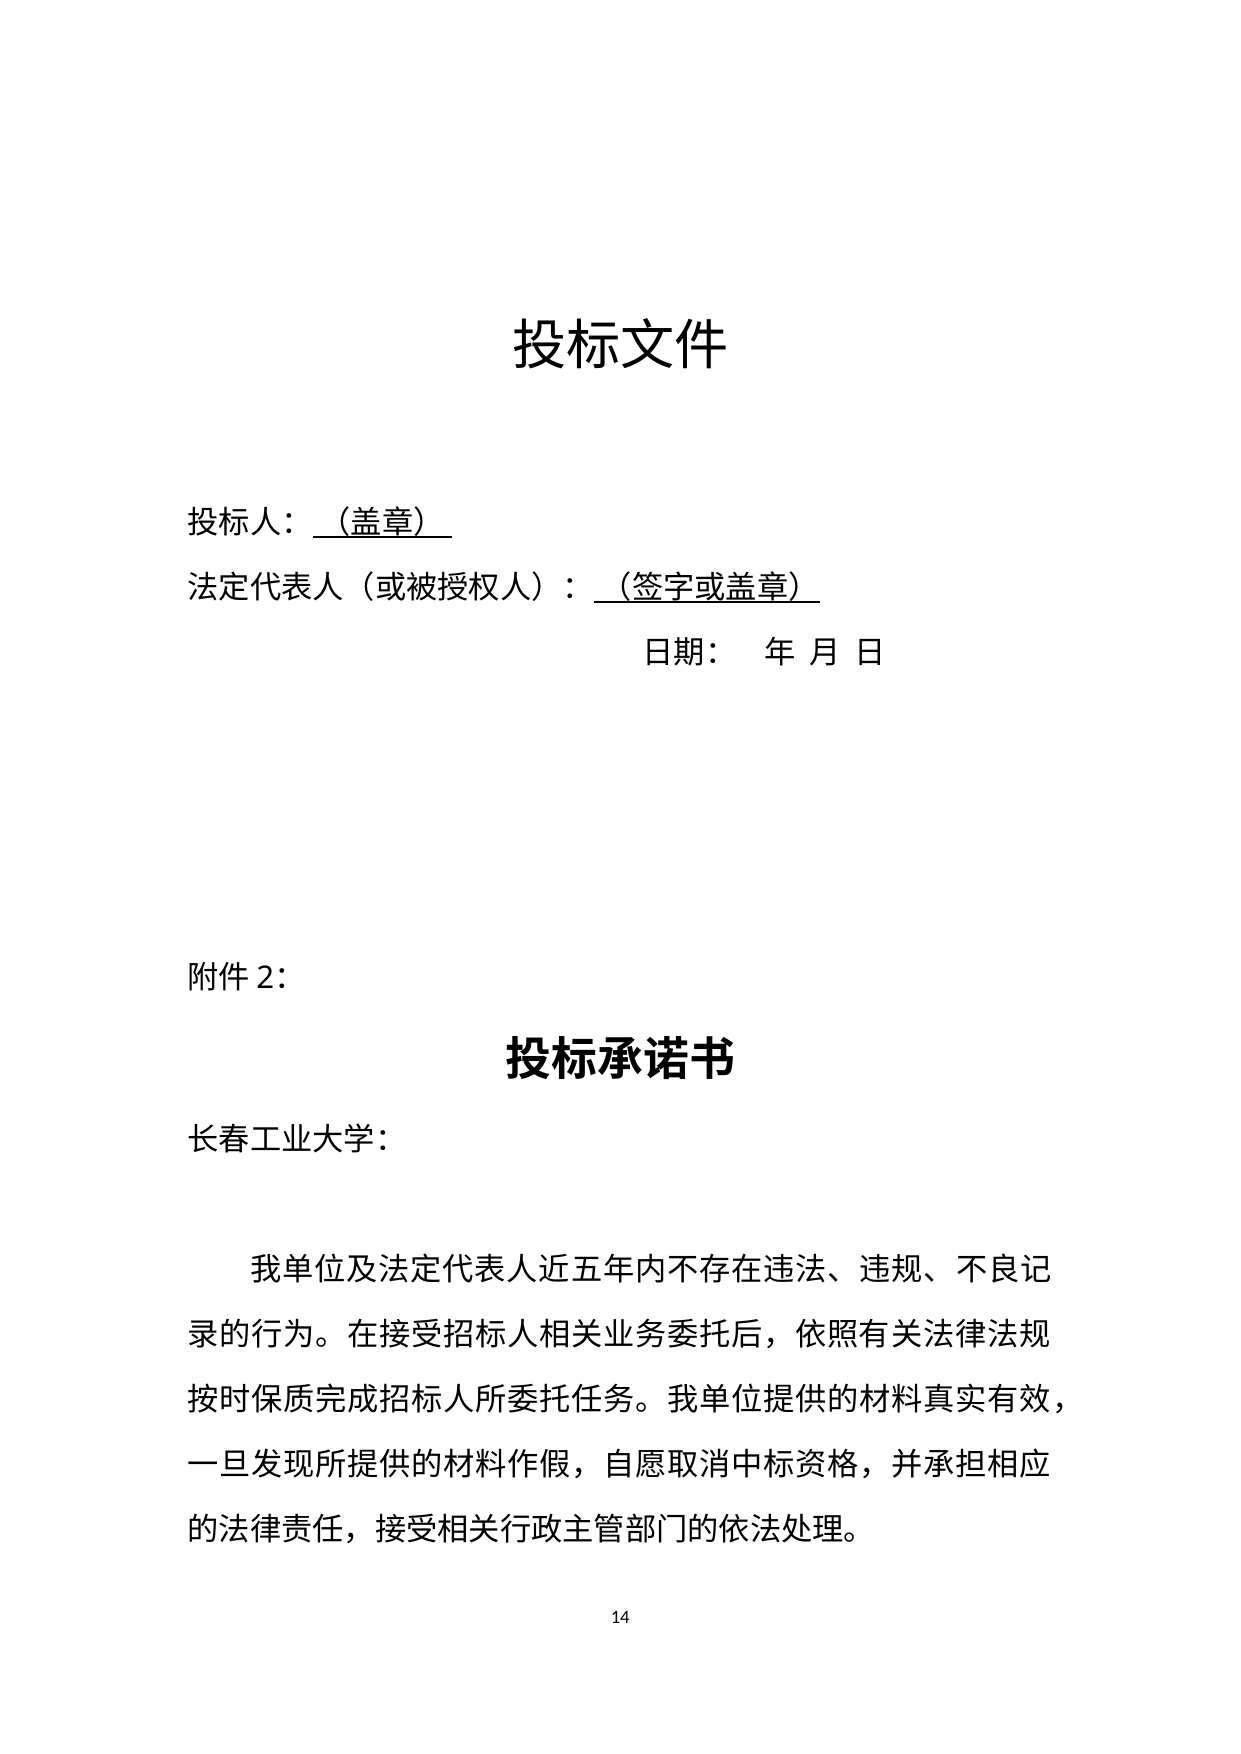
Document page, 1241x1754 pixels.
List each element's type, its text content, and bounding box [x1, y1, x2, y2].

text 日期： 年 月 日 [187, 617, 1053, 682]
text 投标文件 [187, 292, 1053, 389]
text 长春工业大学： [187, 1104, 1053, 1169]
text 我单位及法定代表人近五年内不存在违法、违规、不良记录的行为。在接受招标人相关业务委托后，依照有关法律法规按时保质完成招标人所委托任务。我单位提供的材料真实有效，一旦发现所提供的材料作假，自愿取消中标资格，并承担相应的法律责任，接受相关行政主管部门的依法处理。 [187, 1234, 1053, 1559]
text 附件2： [187, 942, 1053, 1007]
text 投标人： （盖章） [187, 487, 1053, 552]
text 法定代表人（或被授权人）： （签字或盖章） [187, 552, 1053, 617]
text 投标承诺书 [187, 1007, 1053, 1104]
